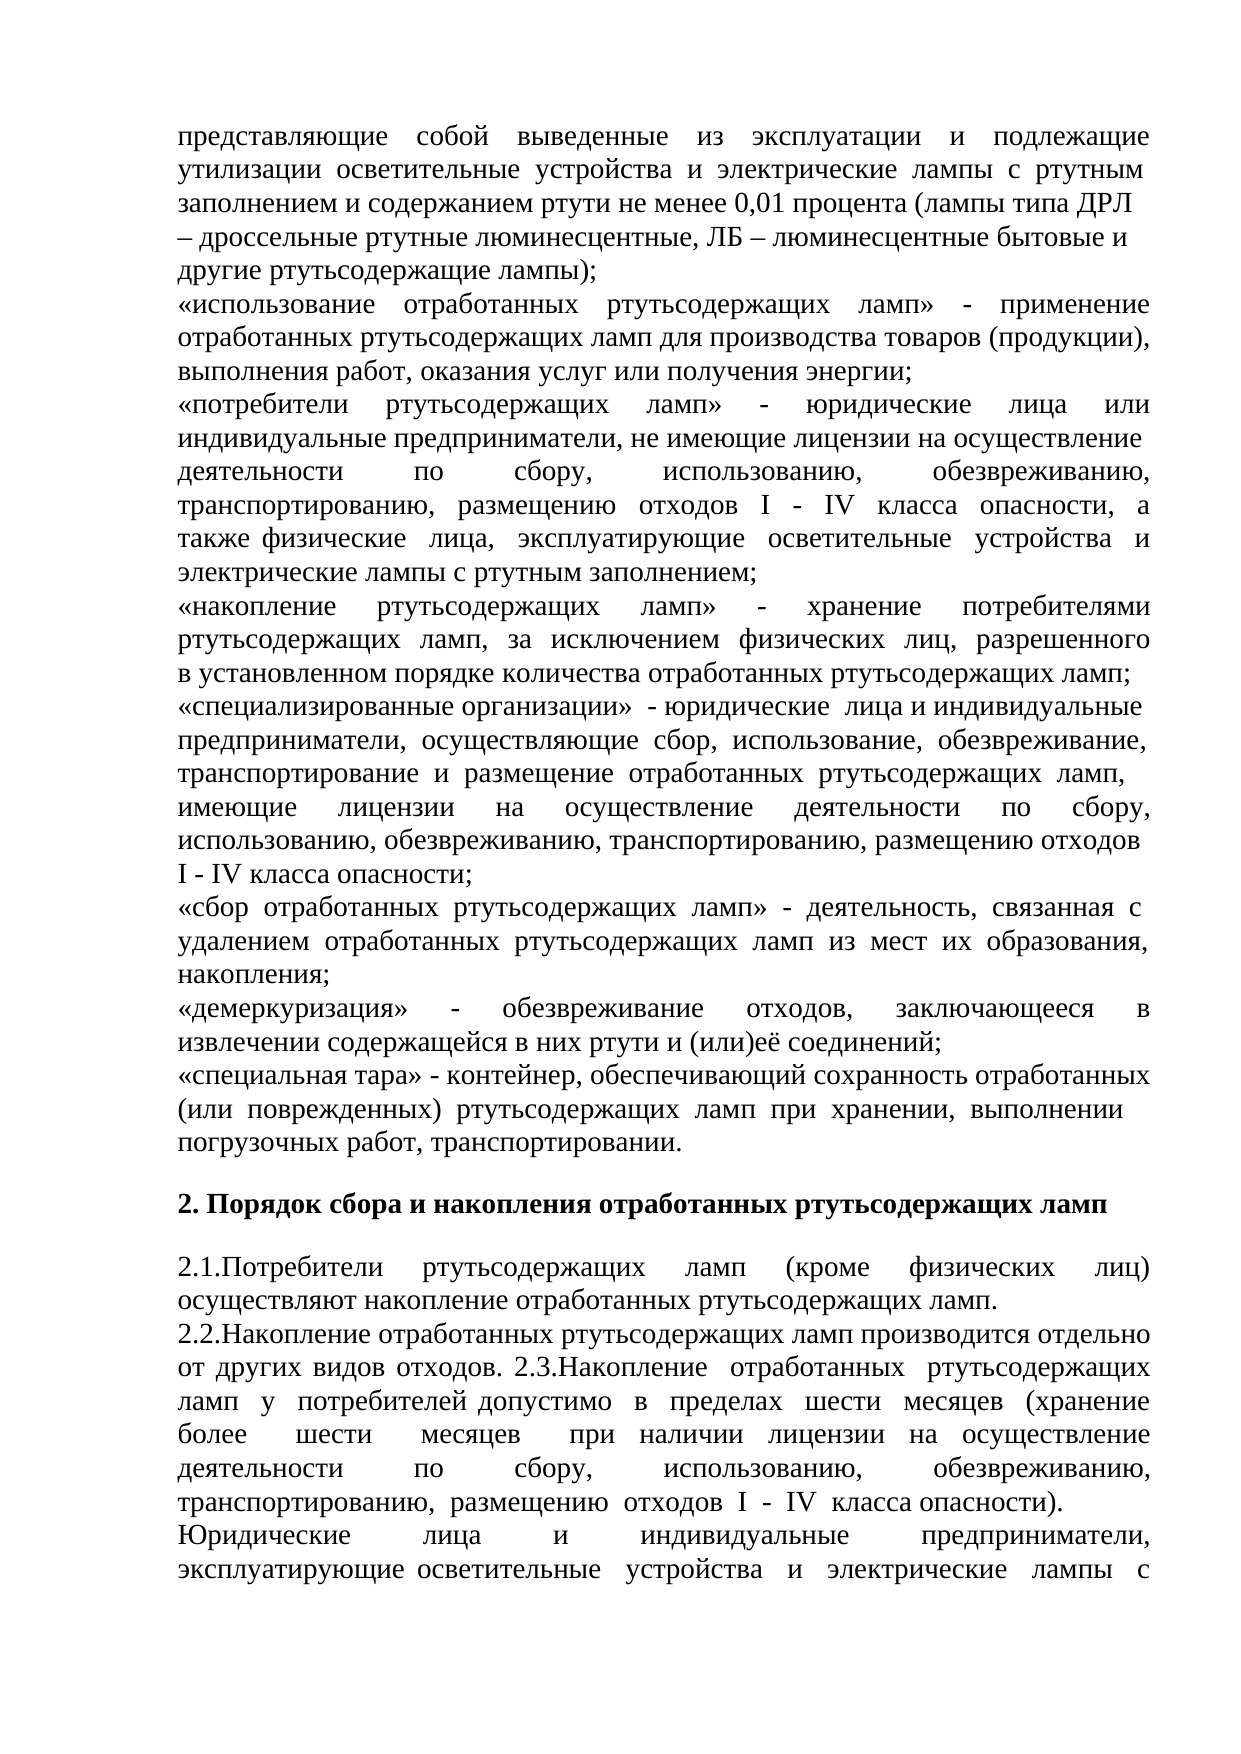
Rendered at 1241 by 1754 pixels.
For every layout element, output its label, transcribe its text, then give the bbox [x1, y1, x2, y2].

text удалением отработанных ртутьсодержащих ламп из мест их образования, [177, 923, 1152, 957]
text от других видов отходов. 2.3.Накопление отработанных ртутьсодержащих ламп у потребителей допустимо в пределах шести месяцев (хранение более шести месяцев при наличии лицензии на осуществление деятельности по сбору, использованию, обезвреживанию, транспортированию, размещению отходов I - IV класса опасности). [177, 1349, 1152, 1517]
text погрузочных работ, транспортировании. [177, 1124, 1152, 1158]
text другие ртутьсодержащие лампы); [177, 252, 1152, 286]
text – дроссельные ртутные люминесцентные, ЛБ – люминесцентные бытовые и [177, 219, 1152, 252]
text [177, 118, 1152, 185]
text 2.1.Потребители ртутьсодержащих ламп (кроме физических лиц) осуществляют накопление отработанных ртутьсодержащих ламп. [177, 1249, 1152, 1316]
text «накопление ртутьсодержащих ламп» - хранение потребителями ртутьсодержащих ламп, за исключением физических лиц, разрешенного в установленном порядке количества отработанных ртутьсодержащих ламп; [177, 588, 1152, 688]
text выполнения работ, оказания услуг или получения энергии; [177, 353, 1152, 386]
text предприниматели, осуществляющие сбор, использование, обезвреживание, [177, 722, 1152, 755]
text 2. Порядок сбора и накопления отработанных ртутьсодержащих ламп [177, 1187, 1152, 1220]
text «специализированные организации» - юридические лица и индивидуальные [177, 688, 1152, 722]
text «использование отработанных ртутьсодержащих ламп» - применение отработанных ртутьсодержащих ламп для производства товаров (продукции), [177, 286, 1152, 353]
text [177, 1517, 1152, 1584]
text «сбор отработанных ртутьсодержащих ламп» - деятельность, связанная с [177, 889, 1152, 923]
text «потребители ртутьсодержащих ламп» - юридические лица или индивидуальные предприниматели, не имеющие лицензии на осуществление [177, 386, 1152, 453]
text деятельности по сбору, использованию, обезвреживанию, транспортированию, размещению отходов I - IV класса опасности, а также физические лица, эксплуатирующие осветительные устройства и электрические лампы с ртутным заполнением; [177, 453, 1152, 588]
text I - IV класса опасности; [177, 856, 1152, 889]
text накопления; [177, 957, 1152, 990]
text транспортирование и размещение отработанных ртутьсодержащих ламп, [177, 755, 1152, 789]
text «специальная тара» - контейнер, обеспечивающий сохранность отработанных [177, 1057, 1152, 1091]
text заполнением и содержанием ртути не менее 0,01 процента (лампы типа ДРЛ [177, 185, 1152, 219]
text 2.2.Накопление отработанных ртутьсодержащих ламп производится отдельно [177, 1316, 1152, 1349]
text «демеркуризация» - обезвреживание отходов, заключающееся в извлечении содержащейся в них ртути и (или)её соединений; [177, 990, 1152, 1057]
text имеющие лицензии на осуществление деятельности по сбору, использованию, обезвреживанию, транспортированию, размещению отходов [177, 789, 1152, 856]
text (или поврежденных) ртутьсодержащих ламп при хранении, выполнении [177, 1091, 1152, 1124]
